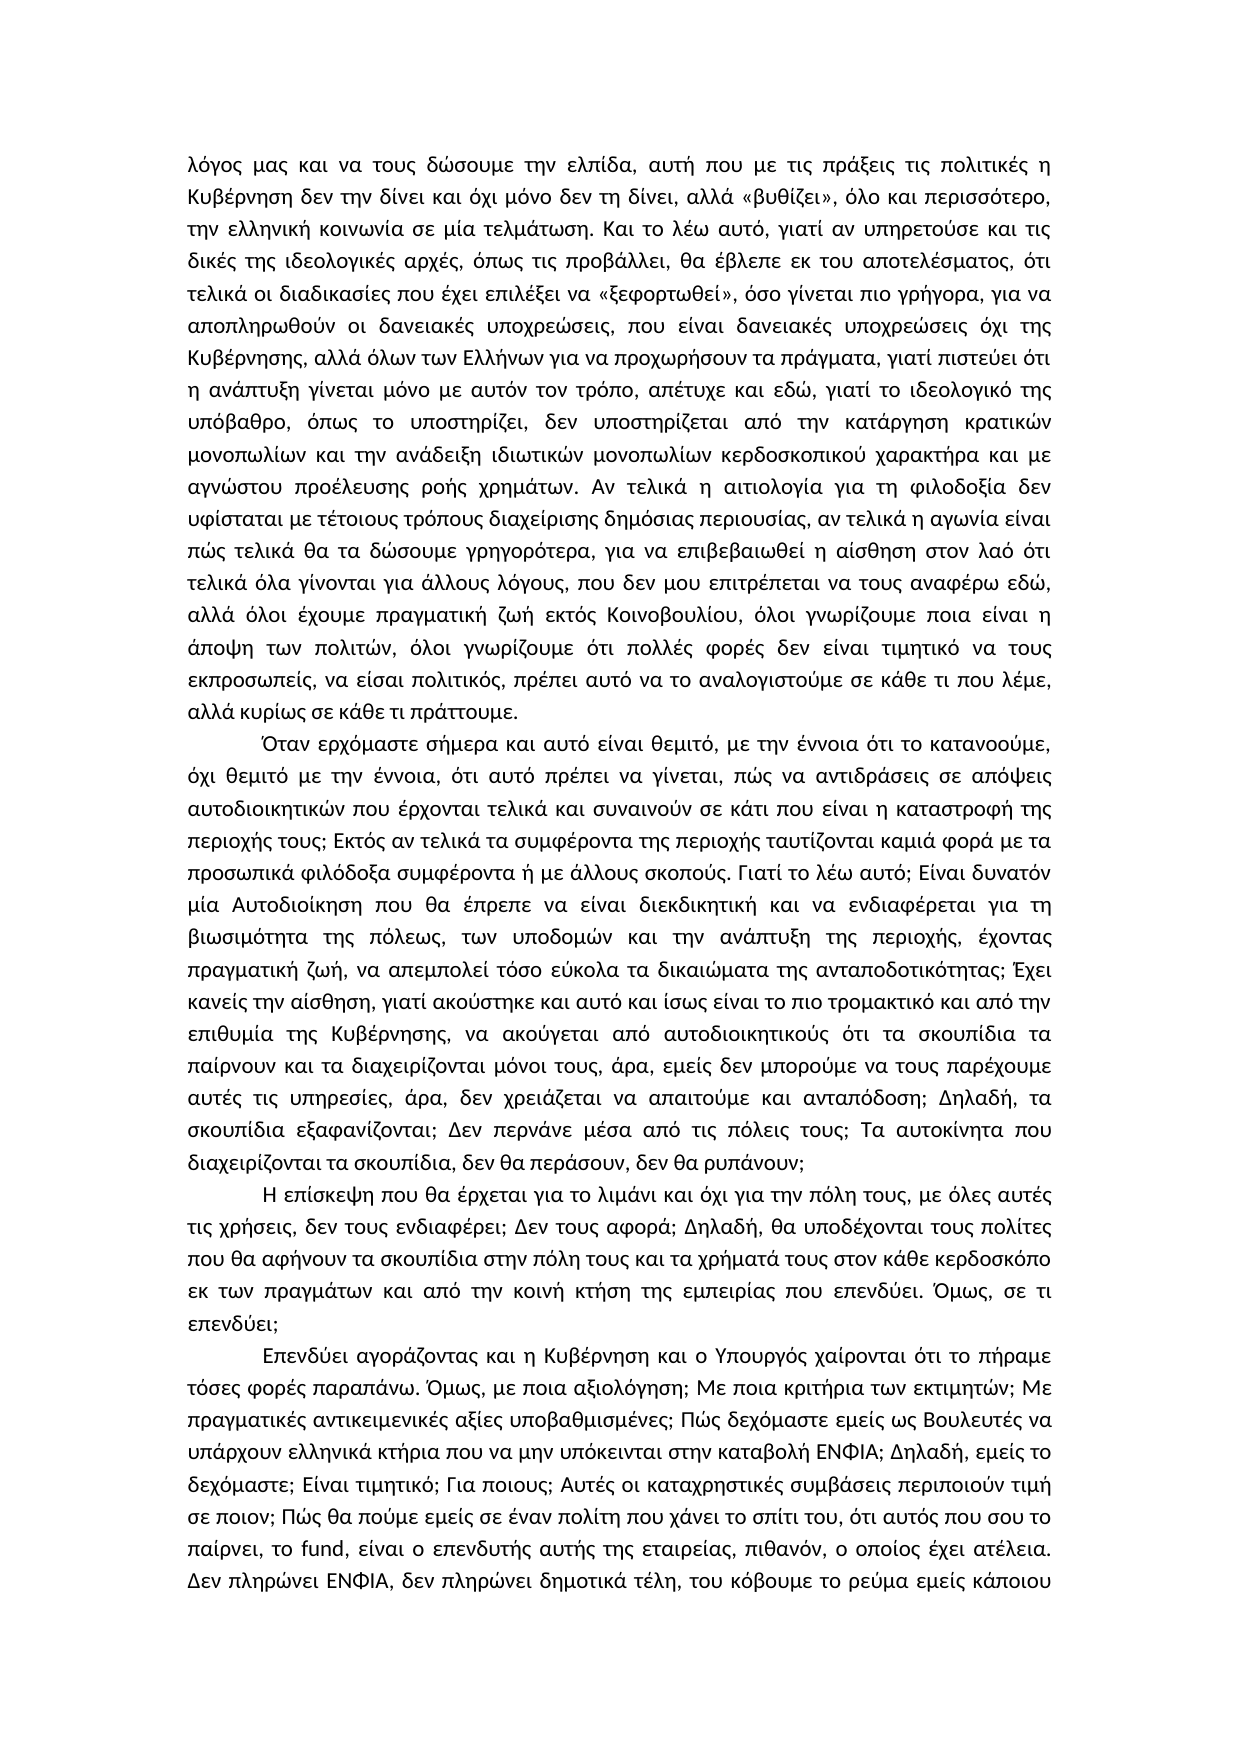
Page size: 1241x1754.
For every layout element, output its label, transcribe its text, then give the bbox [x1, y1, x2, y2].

text Η επίσκεψη που θα έρχεται για το λιμάνι και όχι για την πόλη τους, με όλες αυτές τις χρήσεις, δεν τους ενδιαφέρει; Δεν τους αφορά; Δηλαδή, θα υποδέχονται τους πολίτες που θα αφήνουν τα σκουπίδια στην πόλη τους και τα χρήματά τους στον κάθε κερδοσκόπο εκ των πραγμάτων και από την κοινή κτήση της εμπειρίας που επενδύει. Όμως, σε τι επενδύει; [187, 1180, 1053, 1337]
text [187, 1341, 1053, 1594]
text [187, 150, 1053, 725]
text Όταν ερχόμαστε σήμερα και αυτό είναι θεμιτό, με την έννοια ότι το κατανοούμε, όχι θεμιτό με την έννοια, ότι αυτό πρέπει να γίνεται, πώς να αντιδράσεις σε απόψεις αυτοδιοικητικών που έρχονται τελικά και συναινούν σε κάτι που είναι η καταστροφή της περιοχής τους; Εκτός αν τελικά τα συμφέροντα της περιοχής ταυτίζονται καμιά φορά με τα προσωπικά φιλόδοξα συμφέροντα ή με άλλους σκοπούς. Γιατί το λέω αυτό; Είναι δυνατόν μία Αυτοδιοίκηση που θα έπρεπε να είναι διεκδικητική και να ενδιαφέρεται για τη βιωσιμότητα της πόλεως, των υποδομών και την ανάπτυξη της περιοχής, έχοντας πραγματική ζωή, να απεμπολεί τόσο εύκολα τα δικαιώματα της ανταποδοτικότητας; Έχει κανείς την αίσθηση, γιατί ακούστηκε και αυτό και ίσως είναι το πιο τρομακτικό και από την επιθυμία της Κυβέρνησης, να ακούγεται από αυτοδιοικητικούς ότι τα σκουπίδια τα παίρνουν και τα διαχειρίζονται μόνοι τους, άρα, εμείς δεν μπορούμε να τους παρέχουμε αυτές τις υπηρεσίες, άρα, δεν χρειάζεται να απαιτούμε και ανταπόδοση; Δηλαδή, τα σκουπίδια εξαφανίζονται; Δεν περνάνε μέσα από τις πόλεις τους; Τα αυτοκίνητα που διαχειρίζονται τα σκουπίδια, δεν θα περάσουν, δεν θα ρυπάνουν; [187, 729, 1053, 1176]
